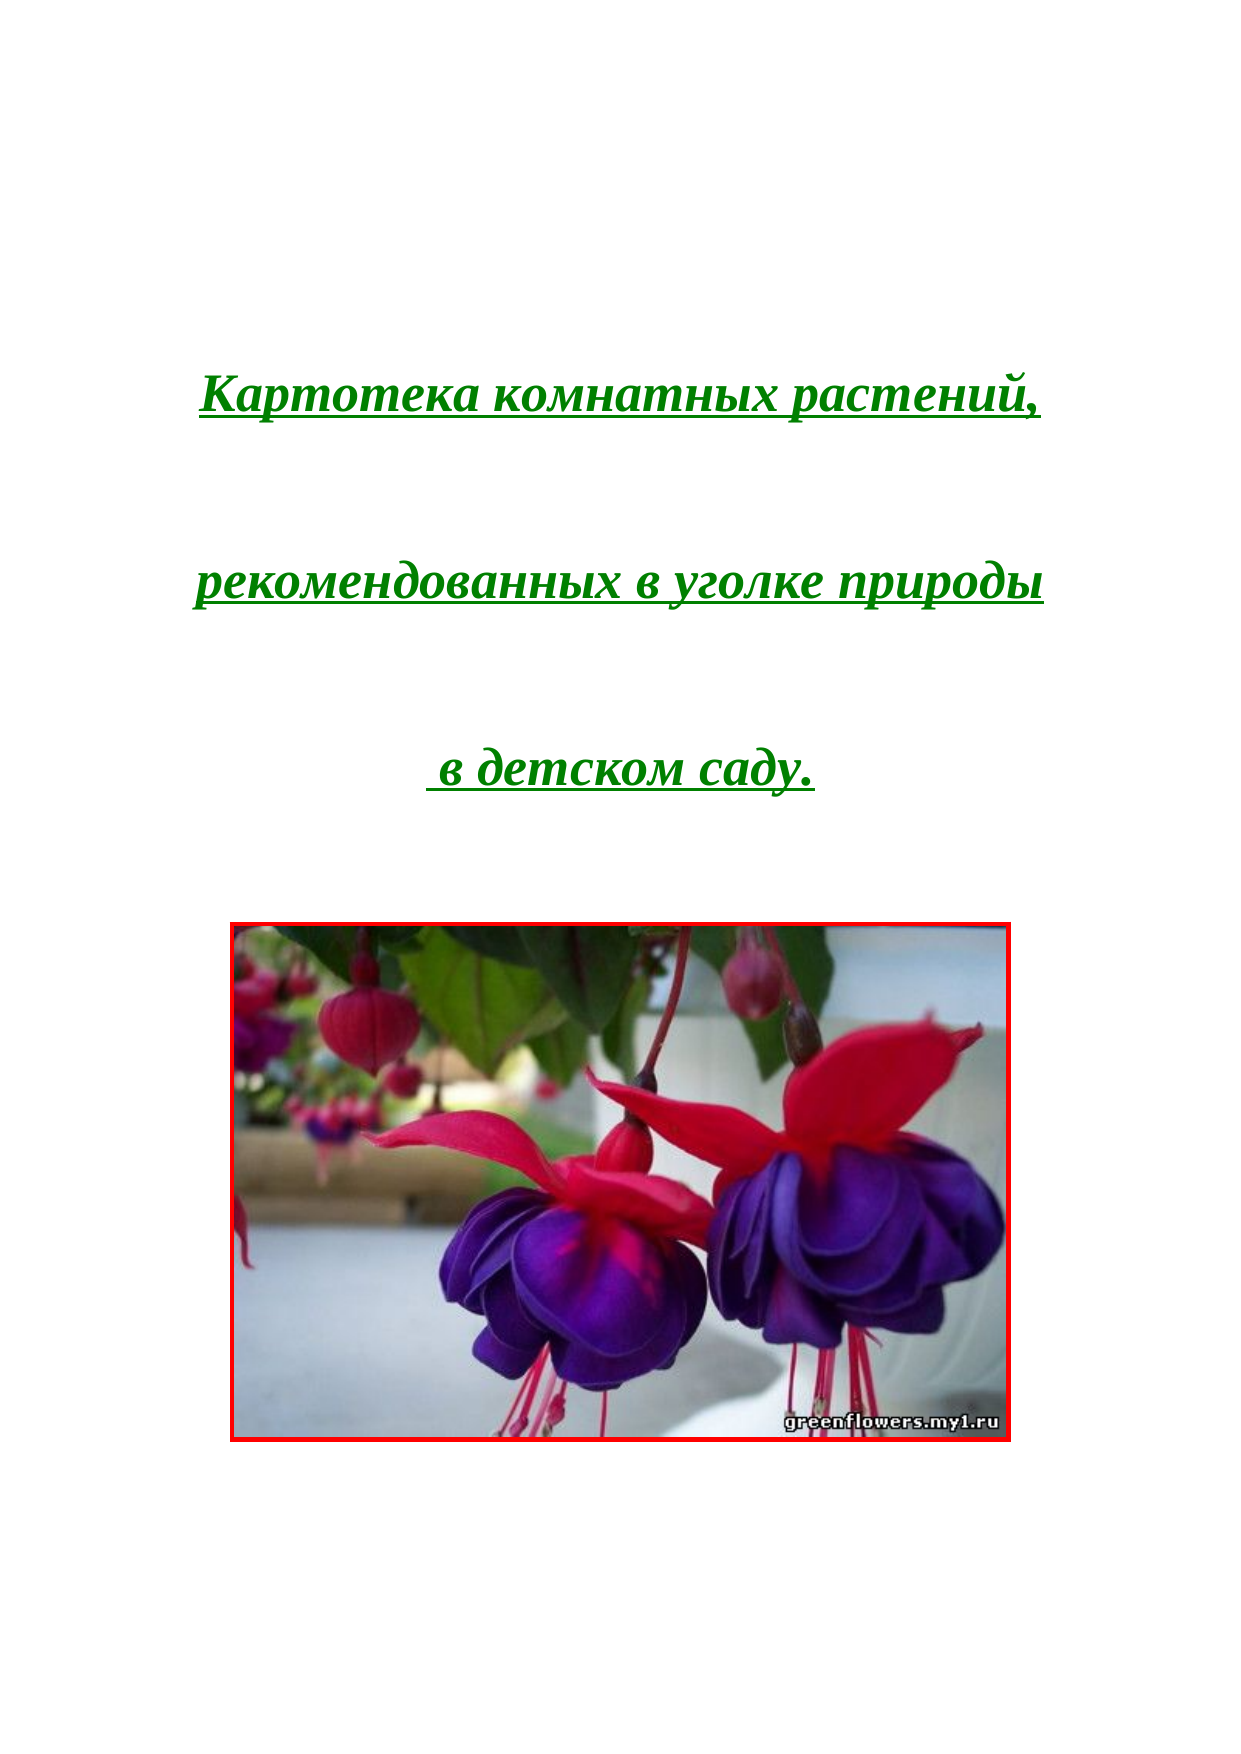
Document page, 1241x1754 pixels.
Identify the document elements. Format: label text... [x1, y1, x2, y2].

text Картотека комнатных растений, рекомендованных в уголке природы [59, 361, 1181, 610]
picture [234, 926, 1006, 1437]
text в детском саду. [59, 735, 1181, 797]
